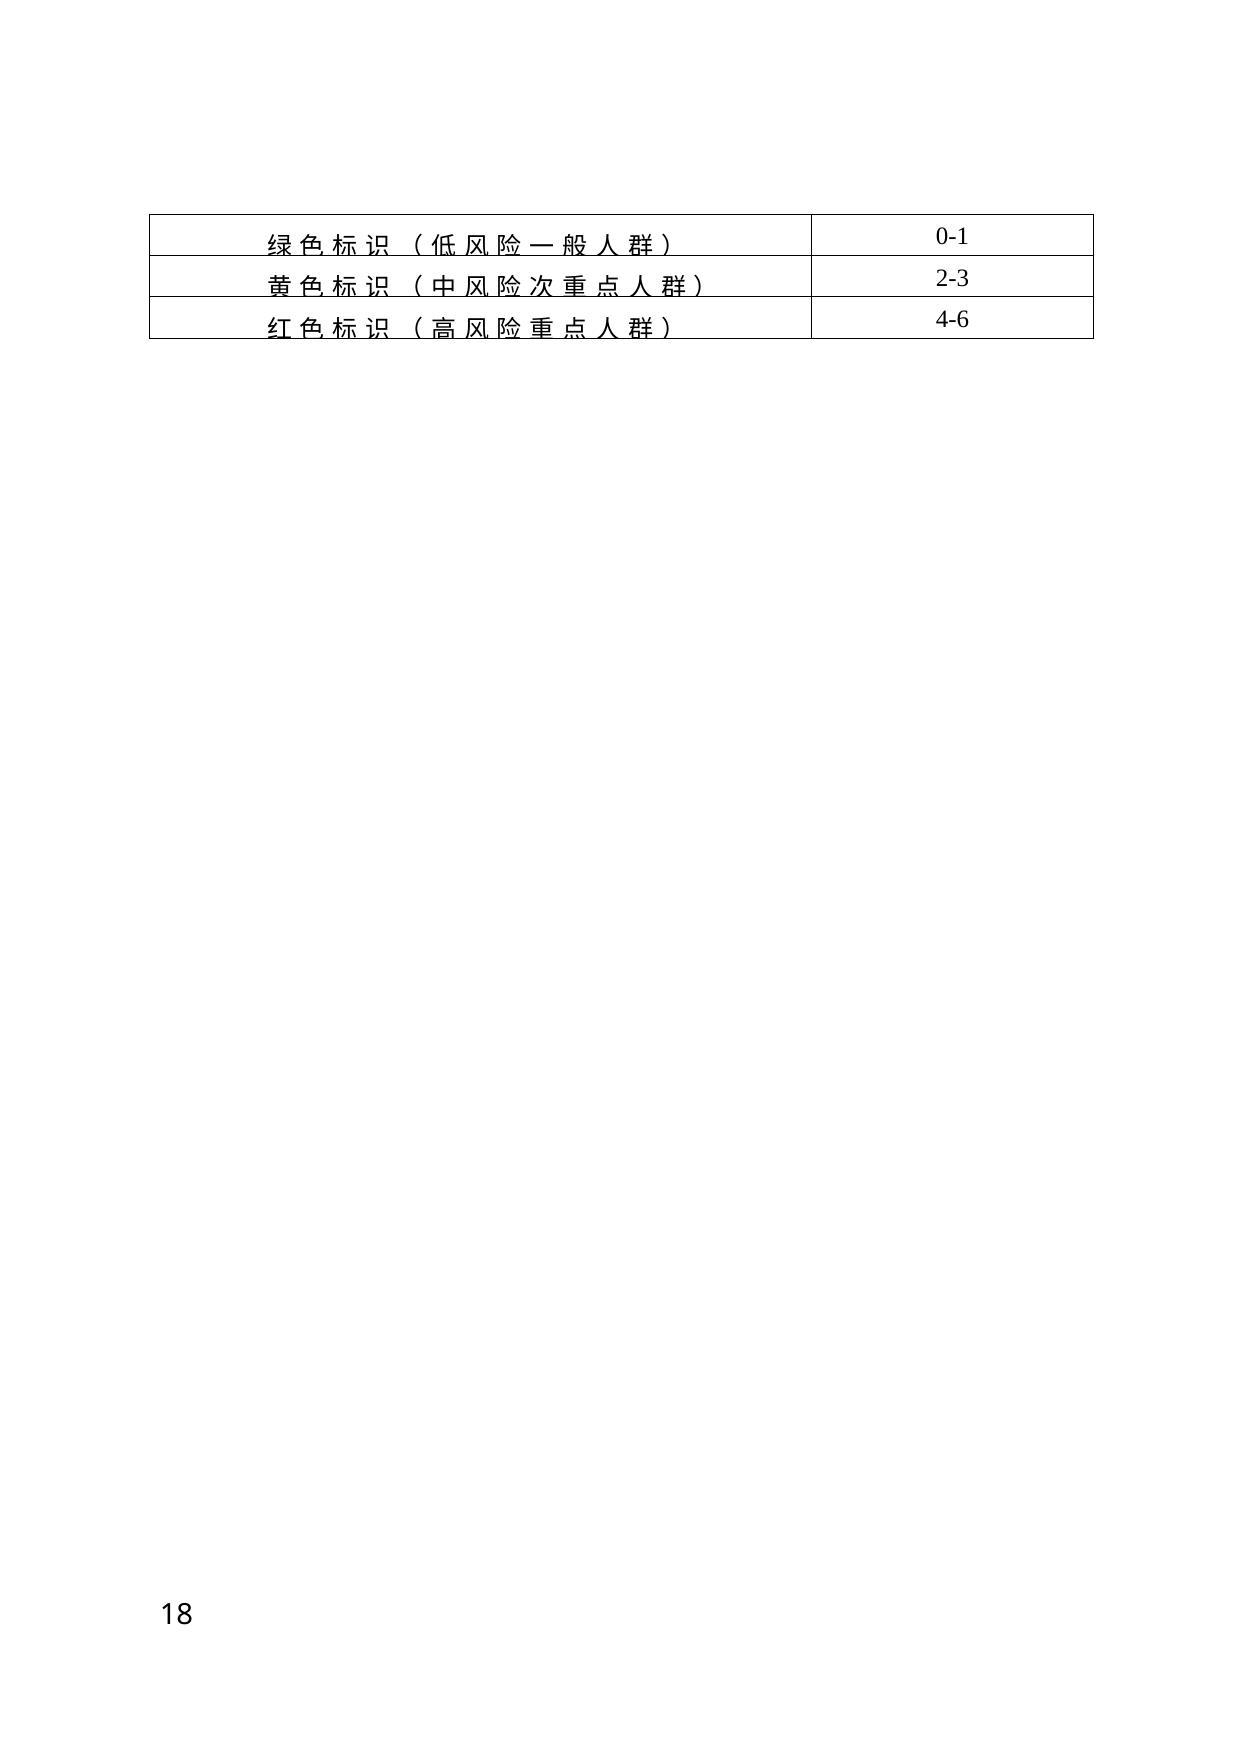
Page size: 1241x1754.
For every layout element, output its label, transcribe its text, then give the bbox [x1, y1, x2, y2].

table_cell 0-1 [812, 215, 1093, 255]
table_cell 2-3 [812, 256, 1093, 296]
table_cell 4-6 [812, 297, 1093, 338]
table_cell 绿色标识（低风险一般人群） [150, 215, 811, 255]
table_cell 黄色标识（中风险次重点人群） [150, 256, 811, 296]
table_cell 红色标识（高风险重点人群） [150, 297, 811, 338]
